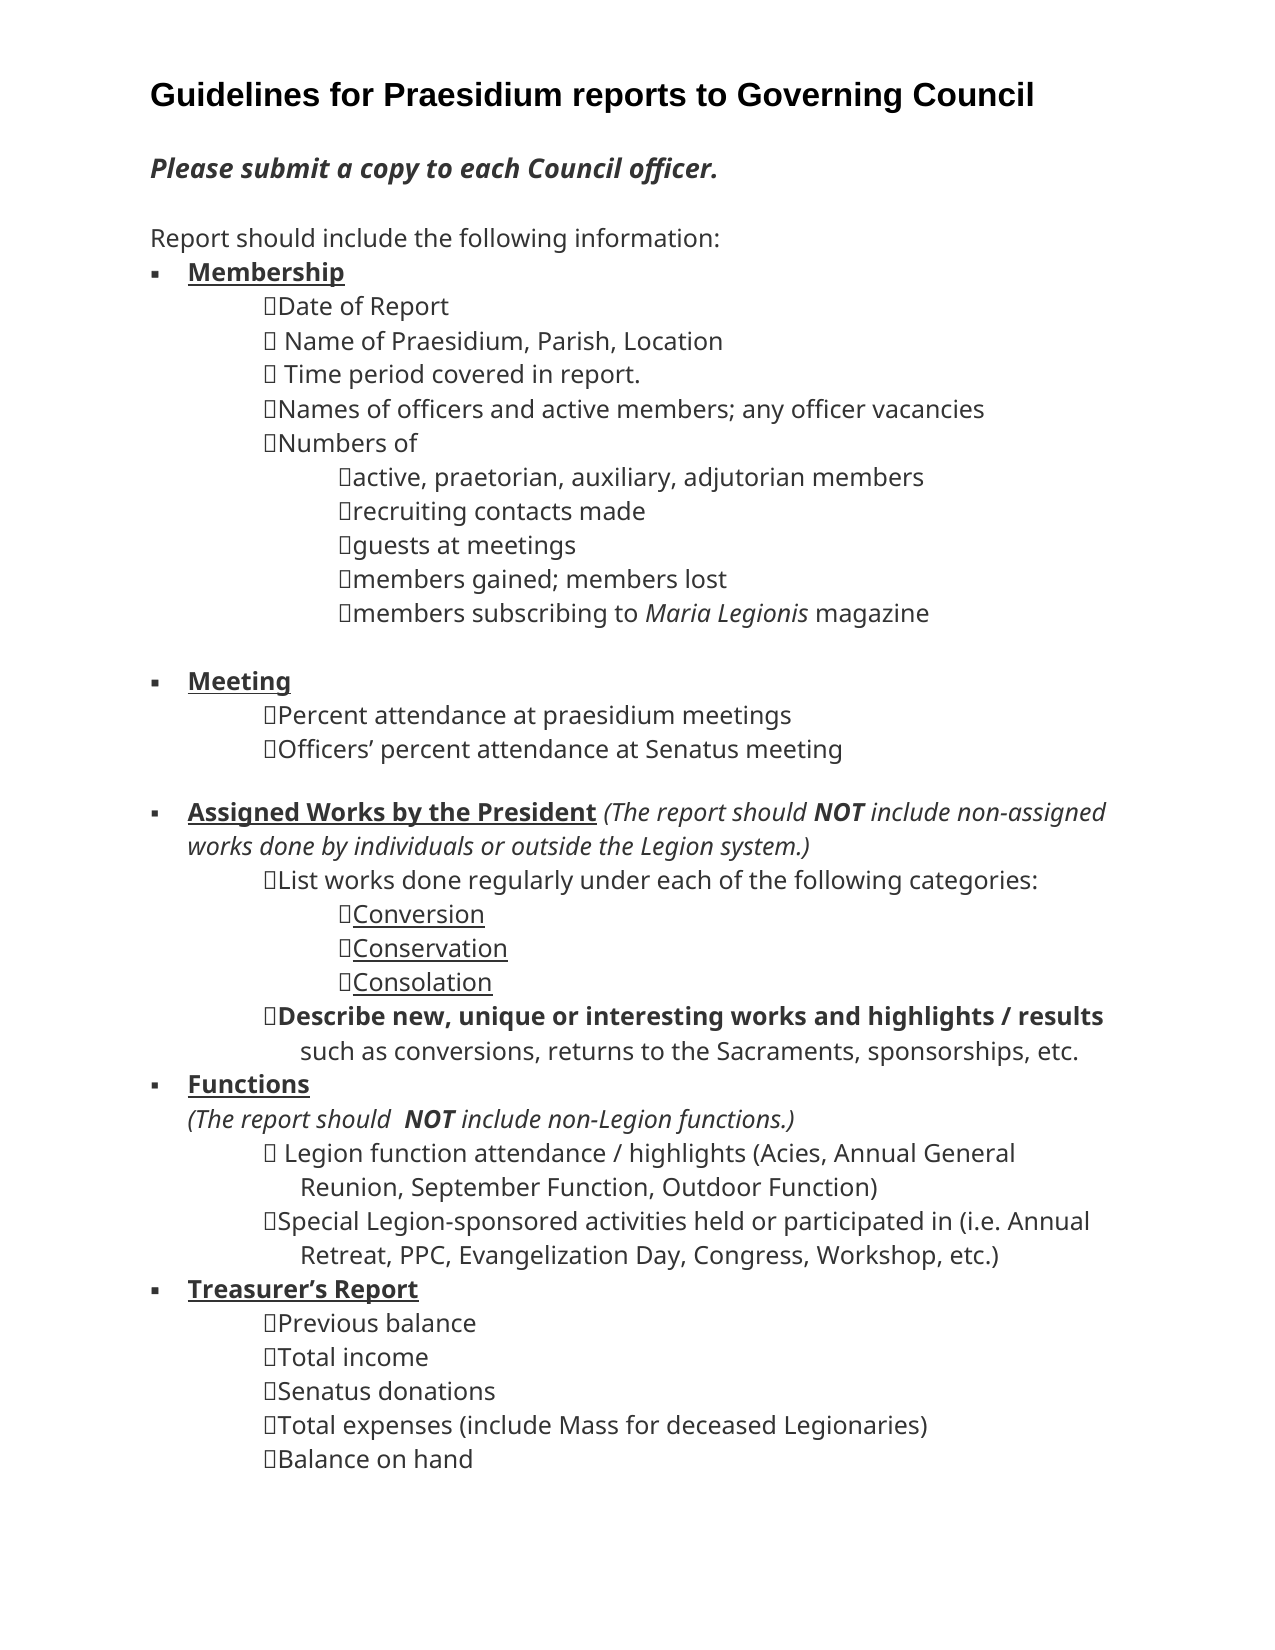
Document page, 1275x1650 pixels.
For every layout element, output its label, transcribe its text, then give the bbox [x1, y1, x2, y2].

text Officers’ percent attendance at Senatus meeting [262, 732, 1125, 766]
text Balance on hand [262, 1442, 1125, 1476]
text List works done regularly under each of the following categories: [262, 863, 1125, 897]
text Total income [262, 1340, 1125, 1374]
text members gained; members lost [337, 562, 1125, 596]
text Conversion [337, 897, 1125, 931]
text Conservation [337, 931, 1125, 965]
text Previous balance [262, 1306, 1125, 1340]
list Membership [150, 255, 1125, 289]
text guests at meetings [337, 527, 1125, 562]
text Special Legion-sponsored activities held or participated in (i.e. Annual Retreat, PPC, Evangelization Day, Congress, Workshop, etc.) [262, 1203, 1125, 1272]
list Assigned Works by the President (The report should NOT include non-assigned works done by individuals or outside the Legion system.) [150, 795, 1125, 863]
list Functions (The report should NOT include non-Legion functions.) [150, 1067, 1125, 1135]
list Meeting [150, 664, 1125, 698]
text Please submit a copy to each Council officer. [150, 150, 1125, 187]
text Percent attendance at praesidium meetings [262, 698, 1125, 732]
text Senatus donations [262, 1374, 1125, 1408]
text Describe new, unique or interesting works and highlights / results such as conversions, returns to the Sacraments, sponsorships, etc. [262, 999, 1125, 1067]
text Numbers of [262, 425, 1125, 459]
text Consolation [337, 965, 1125, 999]
text Date of Report [262, 289, 1125, 323]
list Treasurer’s Report [150, 1272, 1125, 1306]
text  Time period covered in report. [262, 357, 1125, 391]
text Names of officers and active members; any officer vacancies [262, 391, 1125, 425]
text members subscribing to Maria Legionis magazine [337, 596, 1125, 664]
text Total expenses (include Mass for deceased Legionaries) [262, 1408, 1125, 1442]
text recruiting contacts made [337, 493, 1125, 527]
text Report should include the following information: [150, 221, 1125, 255]
text  Name of Praesidium, Parish, Location [262, 323, 1125, 357]
text active, praetorian, auxiliary, adjutorian members [337, 459, 1125, 493]
text  Legion function attendance / highlights (Acies, Annual General Reunion, September Function, Outdoor Function) [262, 1135, 1125, 1203]
